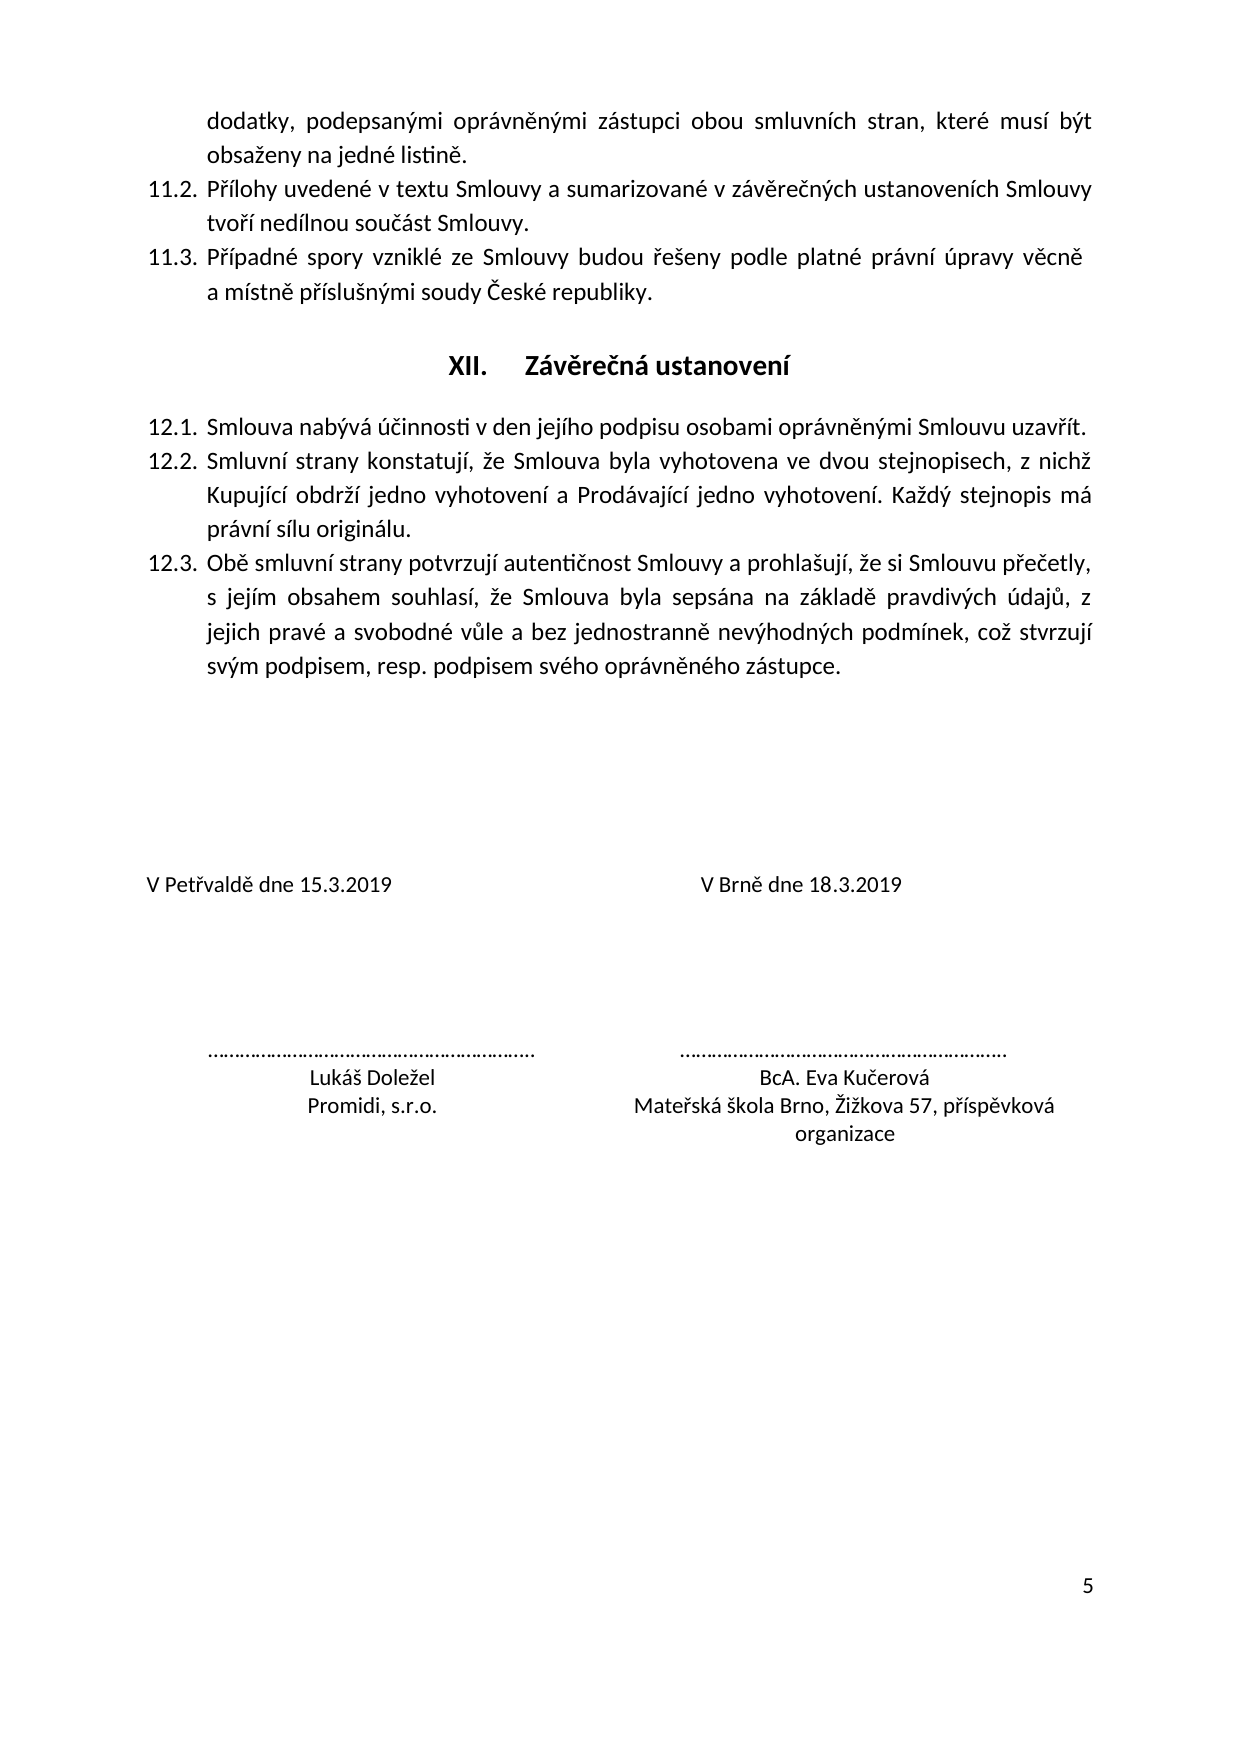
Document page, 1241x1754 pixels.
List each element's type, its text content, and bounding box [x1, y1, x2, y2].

list Případné spory vzniklé ze Smlouvy budou řešeny podle platné právní úpravy věcně a místně příslušnými soudy České republiky. [147, 241, 1093, 306]
list Obě smluvní strany potvrzují autentičnost Smlouvy a prohlašují, že si Smlouvu přečetly, s jejím obsahem souhlasí, že Smlouva byla sepsána na základě pravdivých údajů, z jejich pravé a svobodné vůle a bez jednostranně nevýhodných podmínek, což stvrzují svým podpisem, resp. podpisem svého oprávněného zástupce. [147, 547, 1093, 680]
subtitle Závěrečná ustanovení [185, 347, 1093, 383]
list Smluvní strany konstatují, že Smlouva byla vyhotovena ve dvou stejnopisech, z nichž Kupující obdrží jedno vyhotovení a Prodávající jedno vyhotovení. Každý stejnopis má právní sílu originálu. [147, 445, 1093, 544]
table_cell …………………………………………………….. Lukáš Doležel Promidi, s.r.o. [136, 1036, 608, 1176]
list Přílohy uvedené v textu Smlouvy a sumarizované v závěrečných ustanoveních Smlouvy tvoří nedílnou součást Smlouvy. [147, 173, 1093, 238]
table_cell …………………………………………………….. BcA. Eva Kučerová Mateřská škola Brno, Žižkova 57, příspěvková organizace [609, 1036, 1081, 1176]
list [147, 105, 1093, 169]
table_header V Brně dne 18.3.2019 [609, 870, 1081, 1036]
list Smlouva nabývá účinnosti v den jejího podpisu osobami oprávněnými Smlouvu uzavřít. [147, 411, 1093, 441]
table_header V Petřvaldě dne 15.3.2019 [136, 870, 608, 1036]
